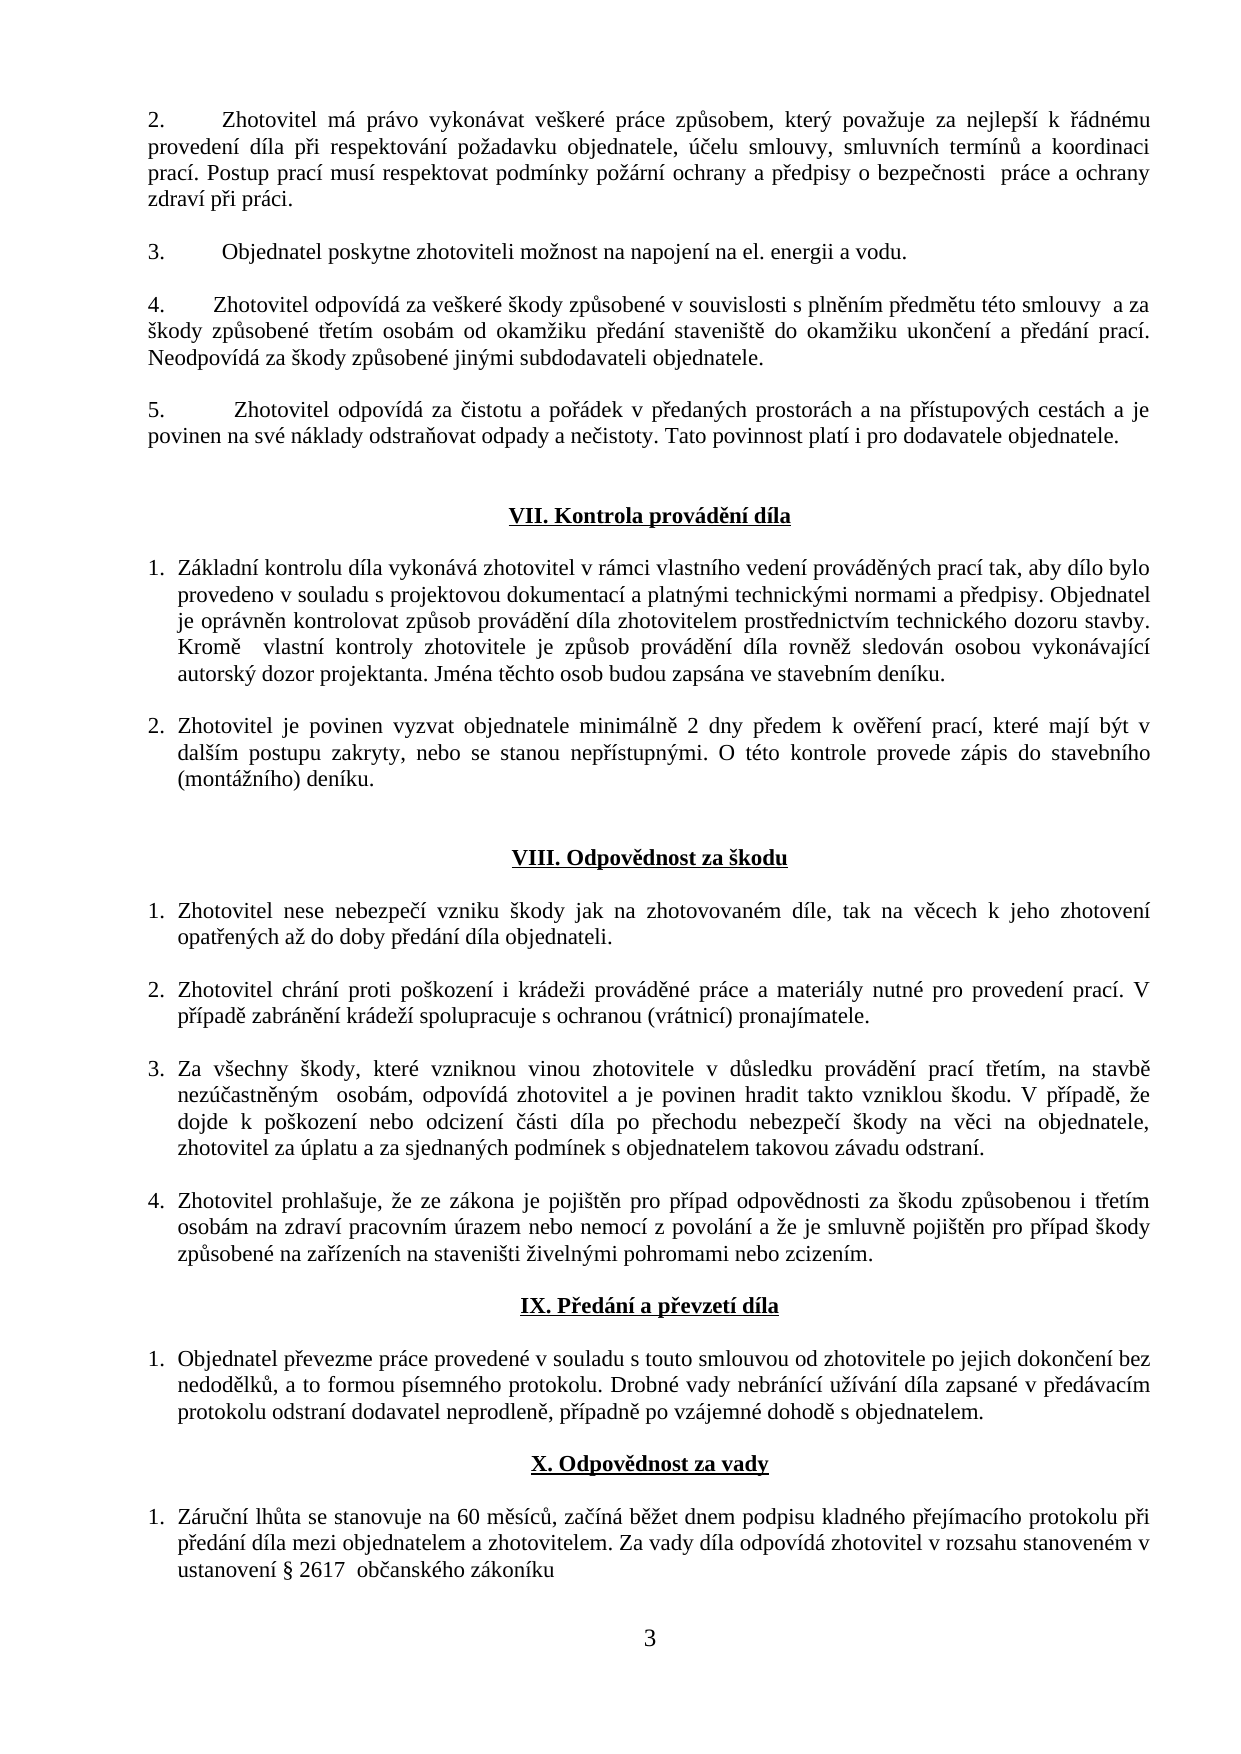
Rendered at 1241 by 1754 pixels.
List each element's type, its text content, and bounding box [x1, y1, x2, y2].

list Zhotovitel prohlašuje, že ze zákona je pojištěn pro případ odpovědnosti za škodu způsobenou i třetím osobám na zdraví pracovním úrazem nebo nemocí z povolání a že je smluvně pojištěn pro případ škody způsobené na zařízeních na staveništi živelnými pohromami nebo zcizením. [148, 1187, 1152, 1266]
text X. Odpovědnost za vady [148, 1450, 1152, 1477]
list Objednatel poskytne zhotoviteli možnost na napojení na el. energii a vodu. [148, 238, 1152, 264]
text 4. Zhotovitel odpovídá za veškeré škody způsobené v souvislosti s plněním předmětu této smlouvy a za škody způsobené třetím osobám od okamžiku předání staveniště do okamžiku ukončení a předání prací. Neodpovídá za škody způsobené jinými subdodavateli objednatele. [148, 291, 1152, 370]
list Zhotovitel má právo vykonávat veškeré práce způsobem, který považuje za nejlepší k řádnému provedení díla při respektování požadavku objednatele, účelu smlouvy, smluvních termínů a koordinaci prací. Postup prací musí respektovat podmínky požární ochrany a předpisy o bezpečnosti práce a ochrany zdraví při práci. [148, 106, 1152, 212]
list Zhotovitel chrání proti poškození i krádeži prováděné práce a materiály nutné pro provedení prací. V případě zabránění krádeží spolupracuje s ochranou (vrátnicí) pronajímatele. [148, 976, 1152, 1029]
list Zhotovitel je povinen vyzvat objednatele minimálně 2 dny předem k ověření prací, které mají být v dalším postupu zakryty, nebo se stanou nepřístupnými. O této kontrole provede zápis do stavebního (montážního) deníku. [148, 712, 1152, 792]
list Záruční lhůta se stanovuje na 60 měsíců, začíná běžet dnem podpisu kladného přejímacího protokolu při předání díla mezi objednatelem a zhotovitelem. Za vady díla odpovídá zhotovitel v rozsahu stanoveném v ustanovení § 2617 občanského zákoníku [148, 1503, 1152, 1582]
text 5. Zhotovitel odpovídá za čistotu a pořádek v předaných prostorách a na přístupových cestách a je povinen na své náklady odstraňovat odpady a nečistoty. Tato povinnost platí i pro dodavatele objednatele. [148, 396, 1152, 449]
list Za všechny škody, které vzniknou vinou zhotovitele v důsledku provádění prací třetím, na stavbě nezúčastněným osobám, odpovídá zhotovitel a je povinen hradit takto vzniklou škodu. V případě, že dojde k poškození nebo odcizení části díla po přechodu nebezpečí škody na věci na objednatele, zhotovitel za úplatu a za sjednaných podmínek s objednatelem takovou závadu odstraní. [148, 1055, 1152, 1161]
list Objednatel převezme práce provedené v souladu s touto smlouvou od zhotovitele po jejich dokončení bez nedodělků, a to formou písemného protokolu. Drobné vady nebránící užívání díla zapsané v předávacím protokolu odstraní dodavatel neprodleně, případně po vzájemné dohodě s objednatelem. [148, 1345, 1152, 1424]
text VII. Kontrola provádění díla [148, 502, 1152, 528]
text IX. Předání a převzetí díla [148, 1292, 1152, 1319]
list Zhotovitel nese nebezpečí vzniku škody jak na zhotovovaném díle, tak na věcech k jeho zhotovení opatřených až do doby předání díla objednateli. [148, 897, 1152, 950]
list Základní kontrolu díla vykonává zhotovitel v rámci vlastního vedení prováděných prací tak, aby dílo bylo provedeno v souladu s projektovou dokumentací a platnými technickými normami a předpisy. Objednatel je oprávněn kontrolovat způsob provádění díla zhotovitelem prostřednictvím technického dozoru stavby. Kromě vlastní kontroly zhotovitele je způsob provádění díla rovněž sledován osobou vykonávající autorský dozor projektanta. Jména těchto osob budou zapsána ve stavebním deníku. [148, 554, 1152, 686]
text VIII. Odpovědnost za škodu [148, 844, 1152, 871]
